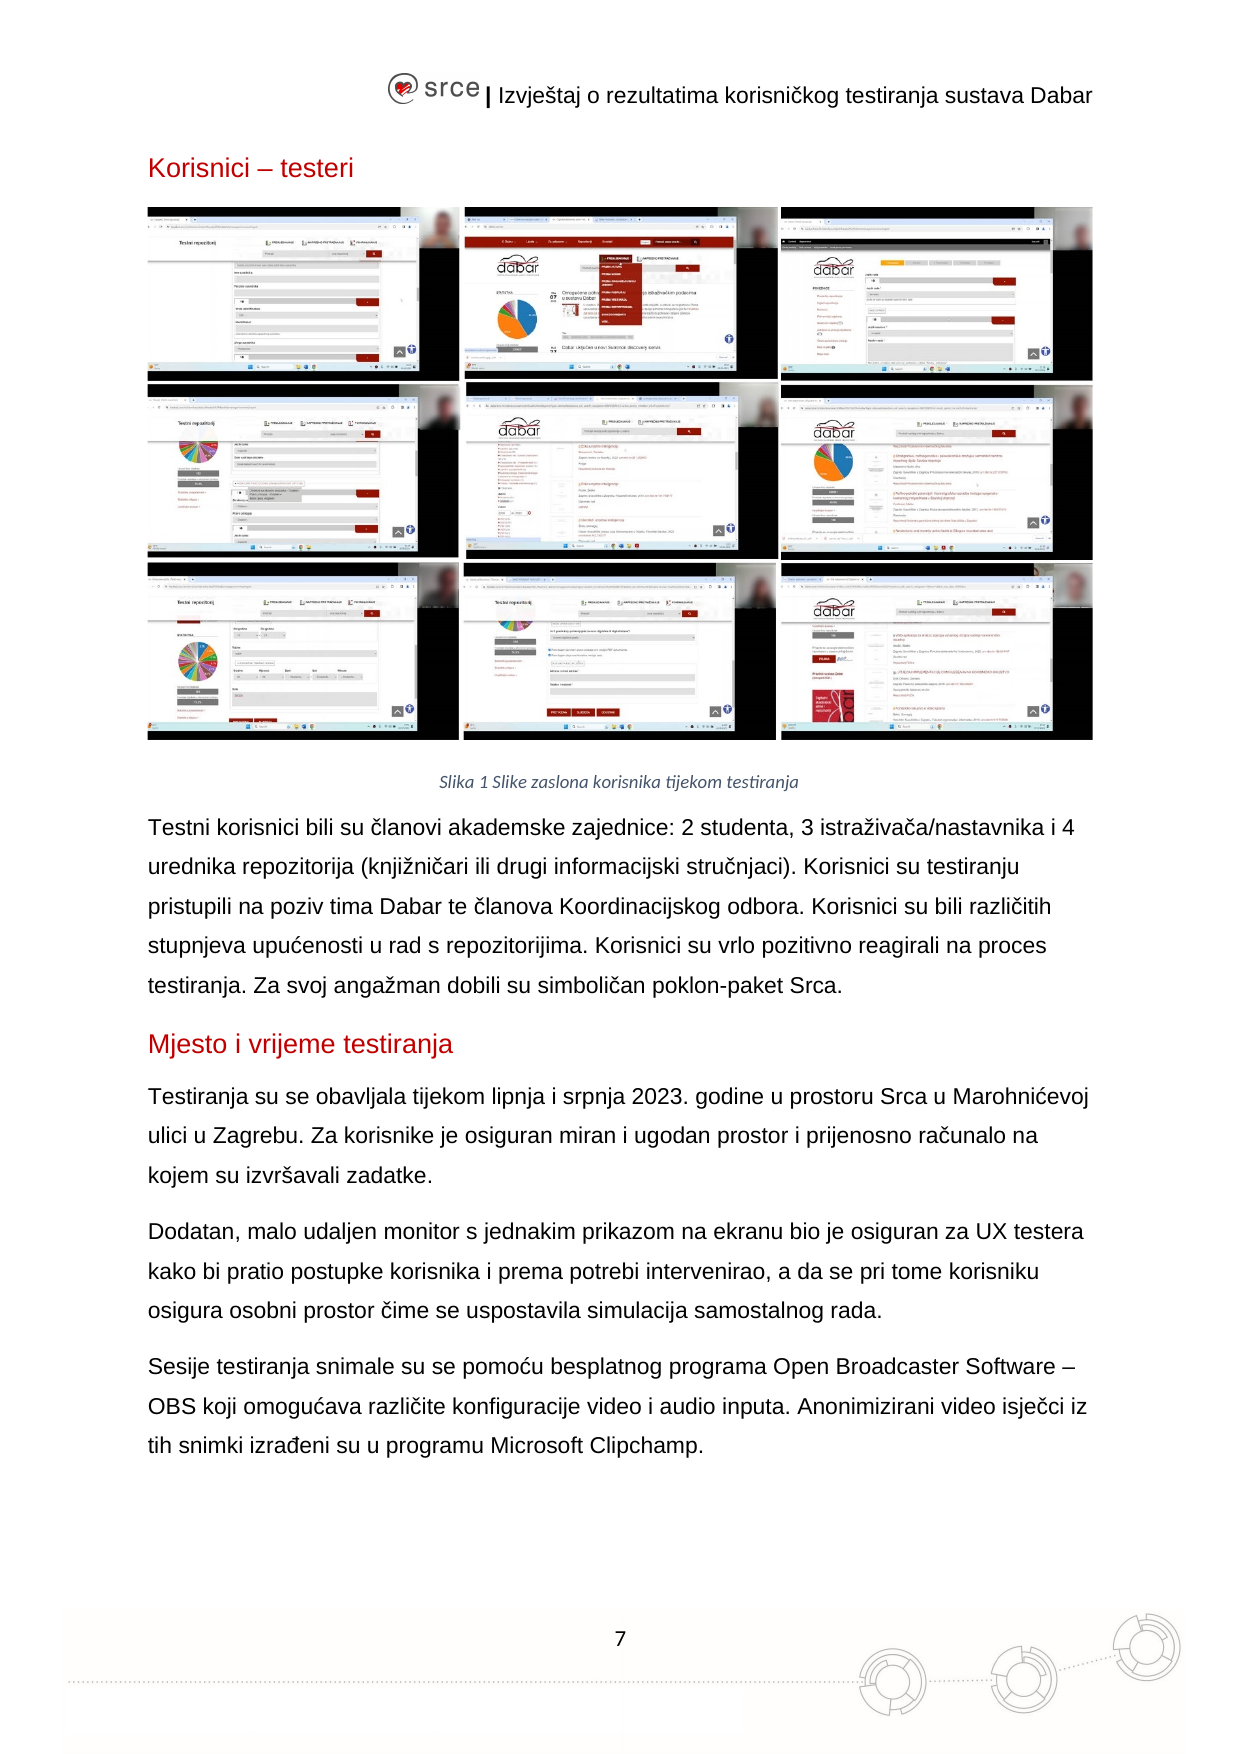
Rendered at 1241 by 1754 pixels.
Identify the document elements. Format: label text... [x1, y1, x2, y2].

picture [62, 1609, 1185, 1754]
text Testiranja su se obavljala tijekom lipnja i srpnja 2023. godine u prostoru Srca u Marohnićevoj ulici u Zagrebu. Za korisnike je osiguran miran i ugodan prostor i prijenosno računalo na kojem su izvršavali zadatke. [148, 1083, 1093, 1188]
picture [147, 207, 1093, 740]
text Testni korisnici bili su članovi akademske zajednice: 2 studenta, 3 istraživača/nastavnika i 4 urednika repozitorija (knjižničari ili drugi informacijski stručnjaci). Korisnici su testiranju pristupili na poziv tima Dabar te članova Koordinacijskog odbora. Korisnici su bili različitih stupnjeva upućenosti u rad s repozitorijima. Korisnici su vrlo pozitivno reagirali na proces testiranja. Za svoj angažman dobili su simboličan poklon-paket Srca. [148, 814, 1093, 998]
text Slika 1 Slike zaslona korisnika tijekom testiranja [148, 770, 1093, 793]
text Dodatan, malo udaljen monitor s jednakim prikazom na ekranu bio je osiguran za UX testera kako bi pratio postupke korisnika i prema potrebi intervenirao, a da se pri tome korisniku osigura osobni prostor čime se uspostavila simulacija samostalnog rada. [148, 1218, 1093, 1323]
text Sesije testiranja snimale su se pomoću besplatnog programa Open Broadcaster Software – OBS koji omogućava različite konfiguracije video i audio inputa. Anonimizirani video isječci iz tih snimki izrađeni su u programu Microsoft Clipchamp. [148, 1353, 1093, 1458]
subtitle Mjesto i vrijeme testiranja [148, 1028, 1093, 1059]
subtitle Korisnici – testeri [148, 152, 1093, 183]
picture [388, 73, 479, 104]
